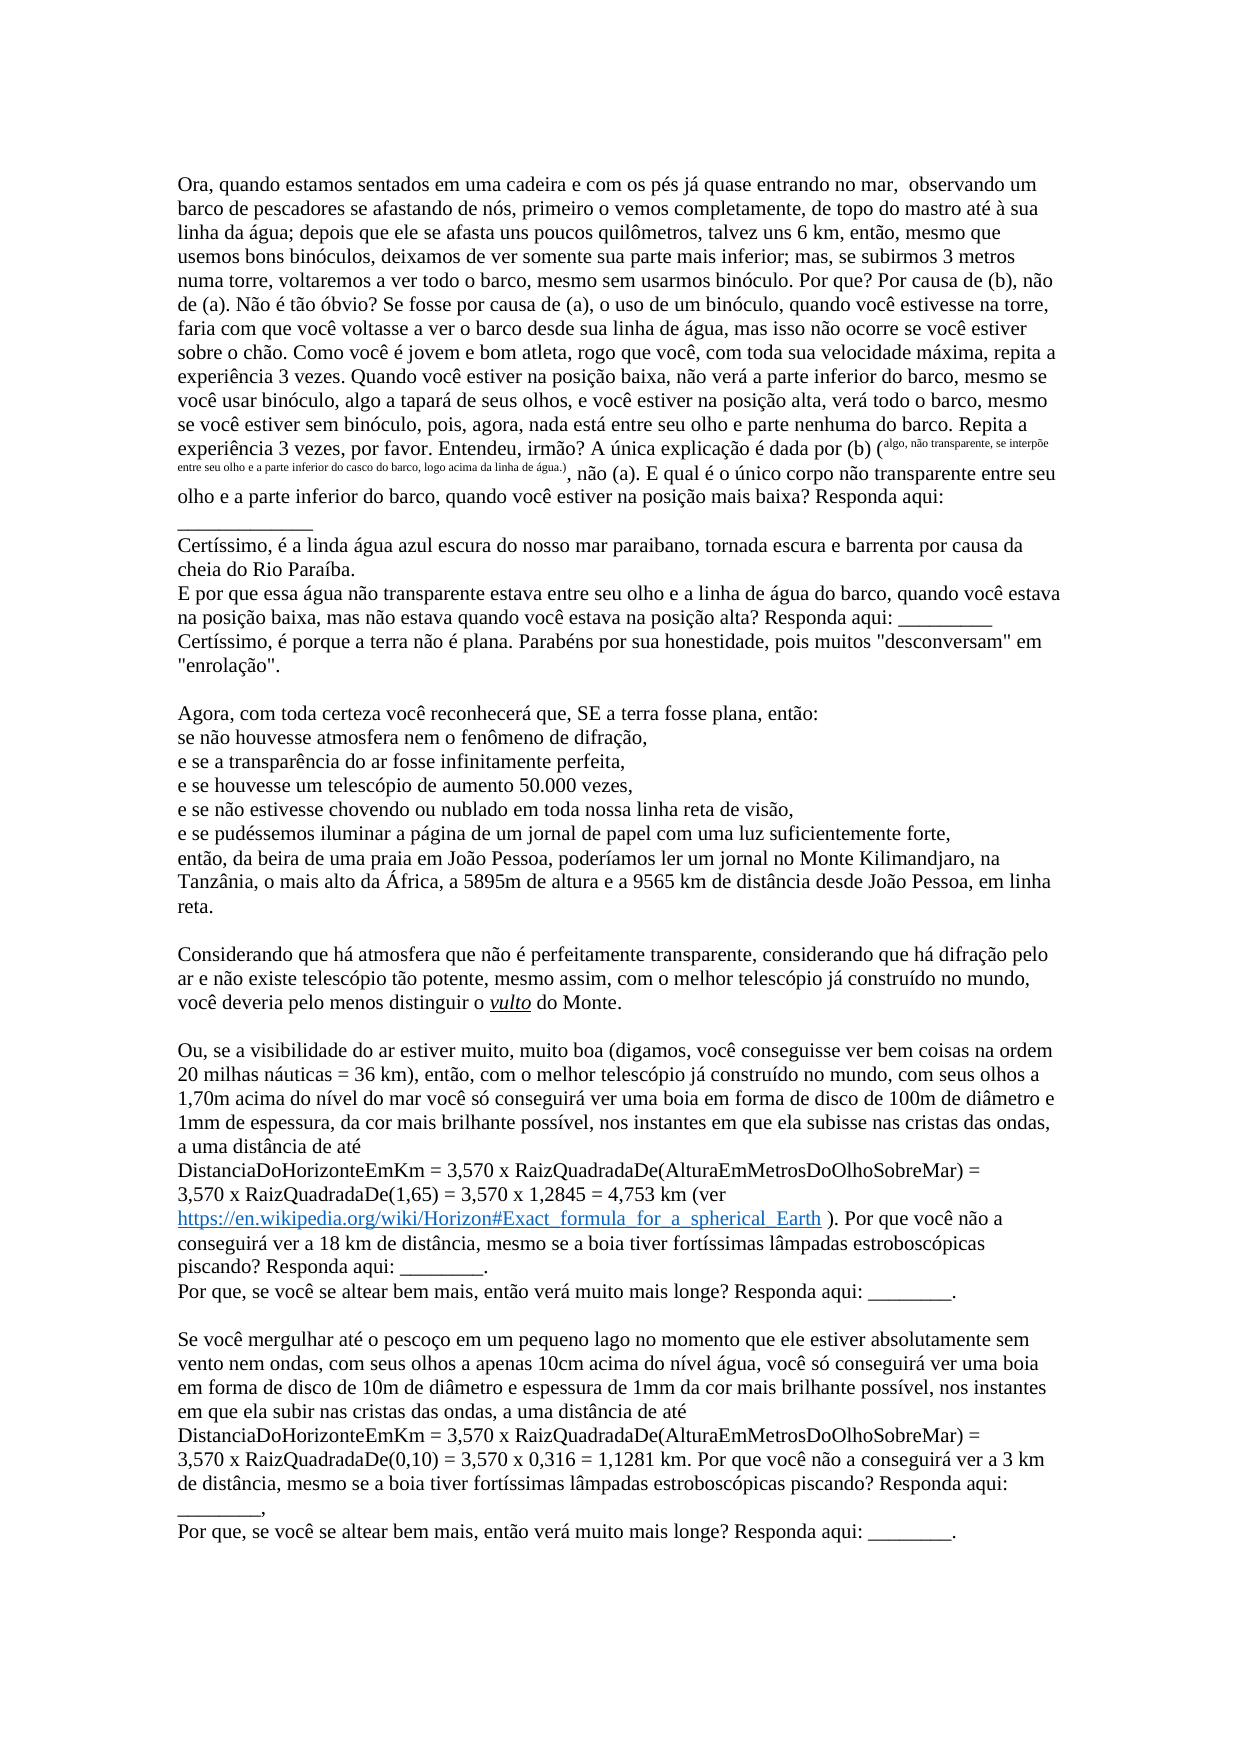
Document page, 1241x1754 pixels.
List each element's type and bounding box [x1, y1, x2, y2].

text [177, 148, 1063, 1591]
